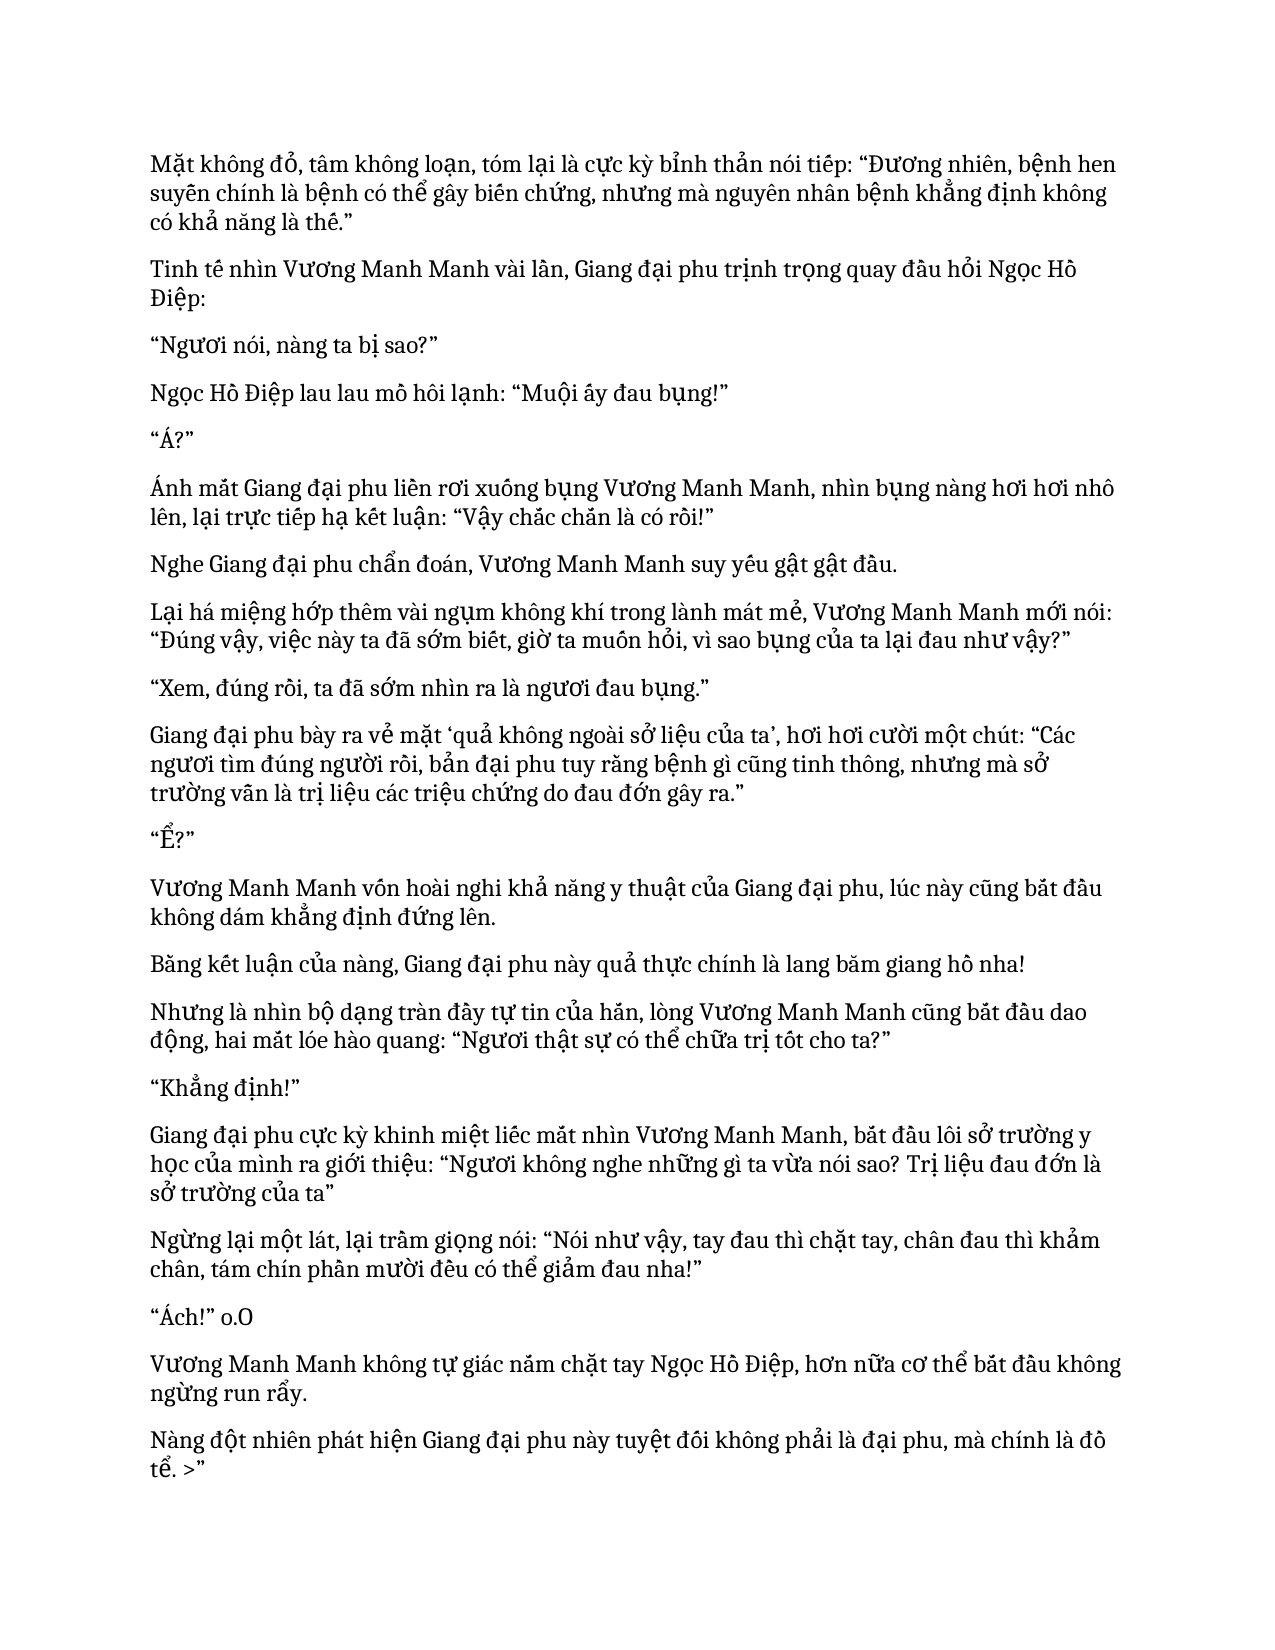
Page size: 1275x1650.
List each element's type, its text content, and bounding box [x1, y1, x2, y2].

text Nhưng là nhìn bộ dạng tràn đầy tự tin của hắn, lòng Vương Manh Manh cũng bắt đầu dao động, hai mắt lóe hào quang: “Ngươi thật sự có thể chữa trị tốt cho ta?” [150, 997, 1125, 1055]
text “Ngươi nói, nàng ta bị sao?” [150, 331, 1125, 360]
text Ánh mắt Giang đại phu liền rơi xuống bụng Vương Manh Manh, nhìn bụng nàng hơi hơi nhô lên, lại trực tiếp hạ kết luận: “Vậy chắc chắn là có rồi!” [150, 474, 1125, 531]
text Giang đại phu bày ra vẻ mặt ‘quả không ngoài sở liệu của ta’, hơi hơi cười một chút: “Các ngươi tìm đúng người rồi, bản đại phu tuy rằng bệnh gì cũng tinh thông, nhưng mà sở trường vẫn là trị liệu các triệu chứng do đau đớn gây ra.” [150, 721, 1125, 807]
text Lại há miệng hớp thêm vài ngụm không khí trong lành mát mẻ, Vương Manh Manh mới nói: “Đúng vậy, việc này ta đã sớm biết, giờ ta muốn hỏi, vì sao bụng của ta lại đau như vậy?” [150, 597, 1125, 655]
text Ngọc Hồ Điệp lau lau mồ hôi lạnh: “Muội ấy đau bụng!” [150, 379, 1125, 407]
text Tinh tế nhìn Vương Manh Manh vài lần, Giang đại phu trịnh trọng quay đầu hỏi Ngọc Hồ Điệp: [150, 255, 1125, 312]
text “Á?” [150, 426, 1125, 455]
text “Khẳng định!” [150, 1074, 1125, 1102]
text Giang đại phu cực kỳ khinh miệt liếc mắt nhìn Vương Manh Manh, bắt đầu lôi sở trường y học của mình ra giới thiệu: “Ngươi không nghe những gì ta vừa nói sao? Trị liệu đau đớn là sở trường của ta” [150, 1121, 1125, 1207]
text Vương Manh Manh không tự giác nắm chặt tay Ngọc Hồ Điệp, hơn nữa cơ thể bắt đầu không ngừng run rẩy. [150, 1350, 1125, 1407]
text Nghe Giang đại phu chẩn đoán, Vương Manh Manh suy yếu gật gật đầu. [150, 550, 1125, 579]
text “Ể?” [150, 826, 1125, 855]
text Nàng đột nhiên phát hiện Giang đại phu này tuyệt đối không phải là đại phu, mà chính là đồ tể. >” [150, 1426, 1125, 1484]
text Bằng kết luận của nàng, Giang đại phu này quả thực chính là lang băm giang hồ nha! [150, 950, 1125, 979]
text Mặt không đỏ, tâm không loạn, tóm lại là cực kỳ bỉnh thản nói tiếp: “Đương nhiên, bệnh hen suyễn chính là bệnh có thể gây biến chứng, nhưng mà nguyên nhân bệnh khẳng định không có khả năng là thế.” [150, 150, 1125, 236]
text “Ách!” o.O [150, 1302, 1125, 1331]
text “Xem, đúng rồi, ta đã sớm nhìn ra là ngươi đau bụng.” [150, 674, 1125, 702]
text Ngừng lại một lát, lại trầm giọng nói: “Nói như vậy, tay đau thì chặt tay, chân đau thì khảm chân, tám chín phần mười đều có thể giảm đau nha!” [150, 1226, 1125, 1284]
text Vương Manh Manh vốn hoài nghi khả năng y thuật của Giang đại phu, lúc này cũng bắt đầu không dám khẳng định đứng lên. [150, 874, 1125, 931]
